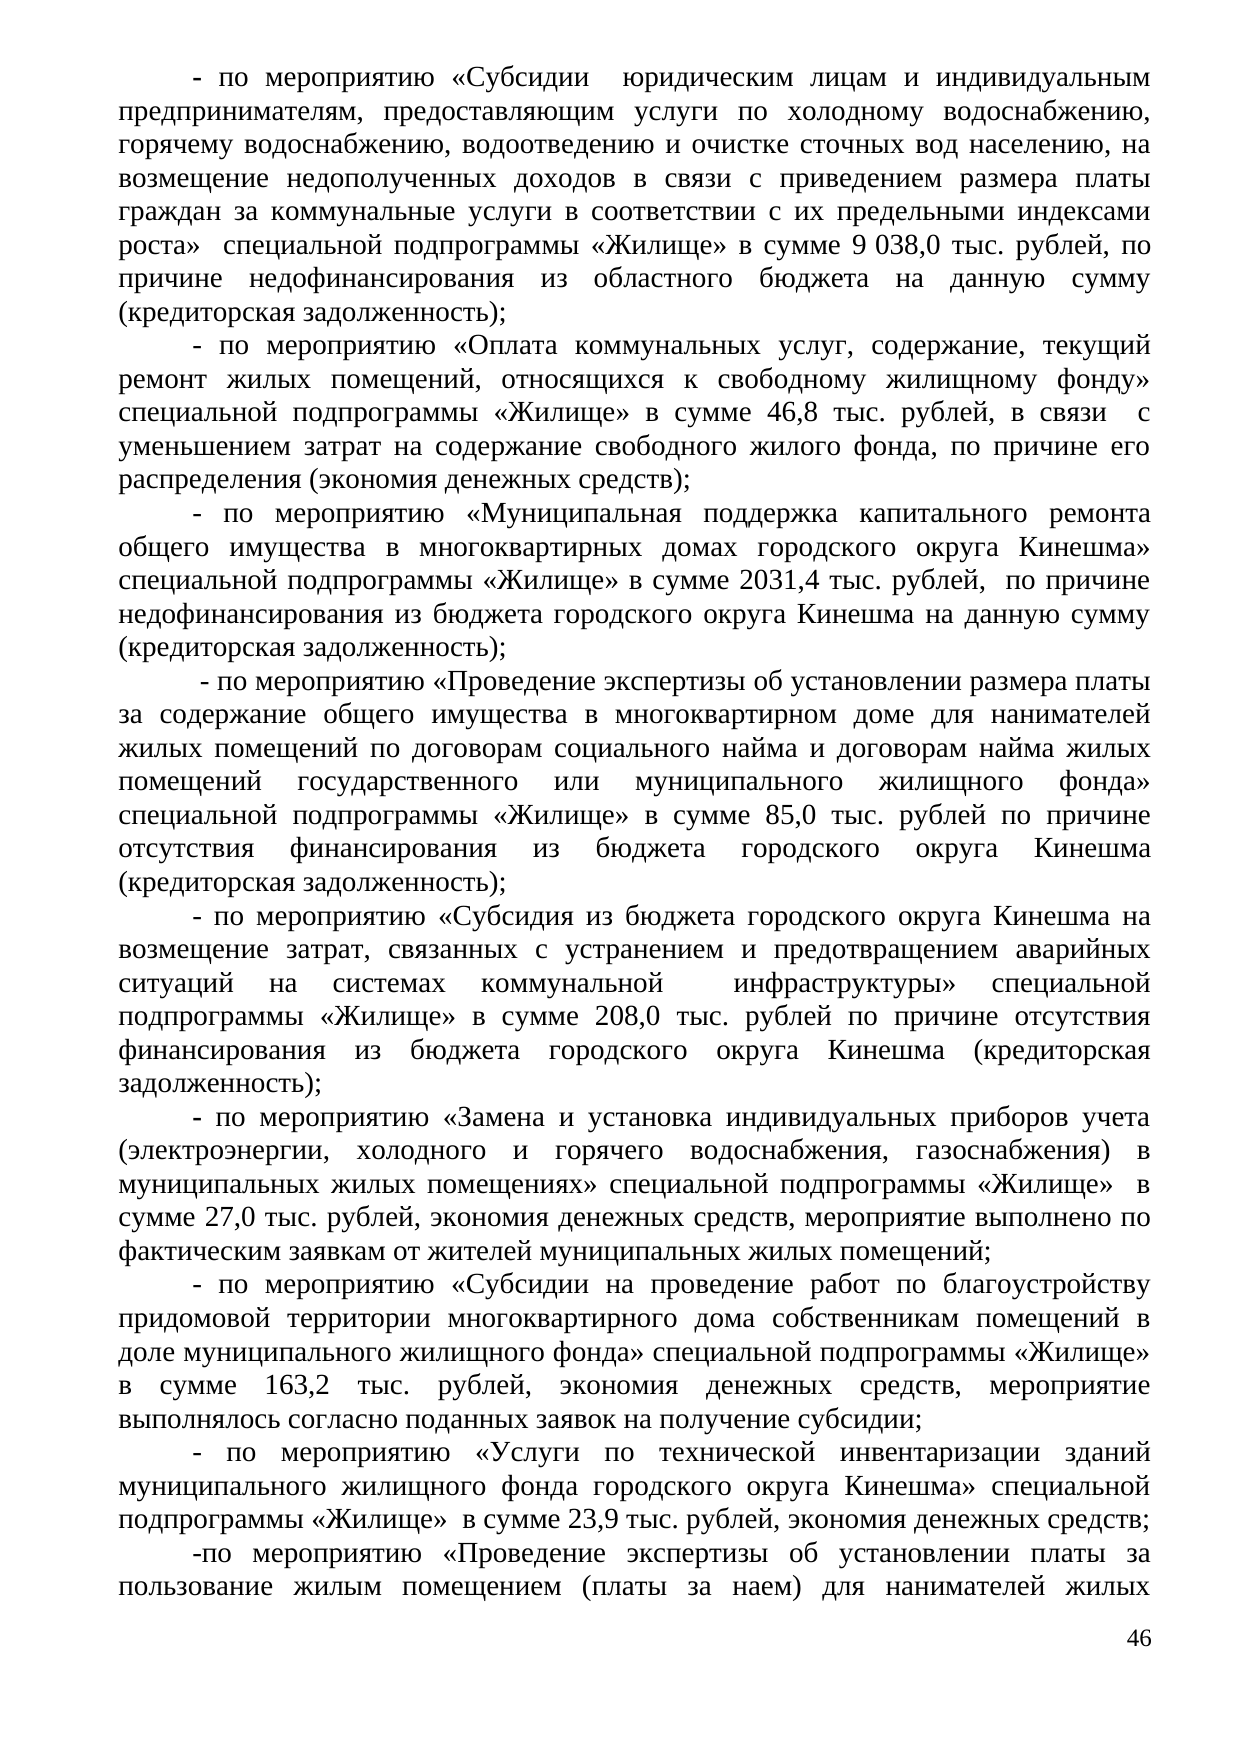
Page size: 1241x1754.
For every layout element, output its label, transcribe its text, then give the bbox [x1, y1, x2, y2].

text - по мероприятию «Субсидии юридическим лицам и индивидуальным предпринимателям, предоставляющим услуги по холодному водоснабжению, горячему водоснабжению, водоотведению и очистке сточных вод населению, на возмещение недополученных доходов в связи с приведением размера платы граждан за коммунальные услуги в соответствии с их предельными индексами роста» специальной подпрограммы «Жилище» в сумме 9 038,0 тыс. рублей, по причине недофинансирования из областного бюджета на данную сумму (кредиторская задолженность); [118, 59, 1152, 327]
text - по мероприятию «Услуги по технической инвентаризации зданий муниципального жилищного фонда городского округа Кинешма» специальной подпрограммы «Жилище» в сумме 23,9 тыс. рублей, экономия денежных средств; [118, 1434, 1152, 1535]
text - по мероприятию «Субсидии на проведение работ по благоустройству придомовой территории многоквартирного дома собственникам помещений в доле муниципального жилищного фонда» специальной подпрограммы «Жилище» в сумме 163,2 тыс. рублей, экономия денежных средств, мероприятие выполнялось согласно поданных заявок на получение субсидии; [118, 1267, 1152, 1434]
text - по мероприятию «Оплата коммунальных услуг, содержание, текущий ремонт жилых помещений, относящихся к свободному жилищному фонду» специальной подпрограммы «Жилище» в сумме 46,8 тыс. рублей, в связи с уменьшением затрат на содержание свободного жилого фонда, по причине его распределения (экономия денежных средств); [118, 327, 1152, 495]
text - по мероприятию «Муниципальная поддержка капитального ремонта общего имущества в многоквартирных домах городского округа Кинешма» специальной подпрограммы «Жилище» в сумме 2031,4 тыс. рублей, по причине недофинансирования из бюджета городского округа Кинешма на данную сумму (кредиторская задолженность); [118, 495, 1152, 663]
text - по мероприятию «Замена и установка индивидуальных приборов учета (электроэнергии, холодного и горячего водоснабжения, газоснабжения) в муниципальных жилых помещениях» специальной подпрограммы «Жилище» в сумме 27,0 тыс. рублей, экономия денежных средств, мероприятие выполнено по фактическим заявкам от жителей муниципальных жилых помещений; [118, 1099, 1152, 1267]
text - по мероприятию «Субсидия из бюджета городского округа Кинешма на возмещение затрат, связанных с устранением и предотвращением аварийных ситуаций на системах коммунальной инфраструктуры» специальной подпрограммы «Жилище» в сумме 208,0 тыс. рублей по причине отсутствия финансирования из бюджета городского округа Кинешма (кредиторская задолженность); [118, 898, 1152, 1099]
text - по мероприятию «Проведение экспертизы об установлении размера платы за содержание общего имущества в многоквартирном доме для нанимателей жилых помещений по договорам социального найма и договорам найма жилых помещений государственного или муниципального жилищного фонда» специальной подпрограммы «Жилище» в сумме 85,0 тыс. рублей по причине отсутствия финансирования из бюджета городского округа Кинешма (кредиторская задолженность); [118, 663, 1152, 898]
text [118, 1535, 1152, 1602]
